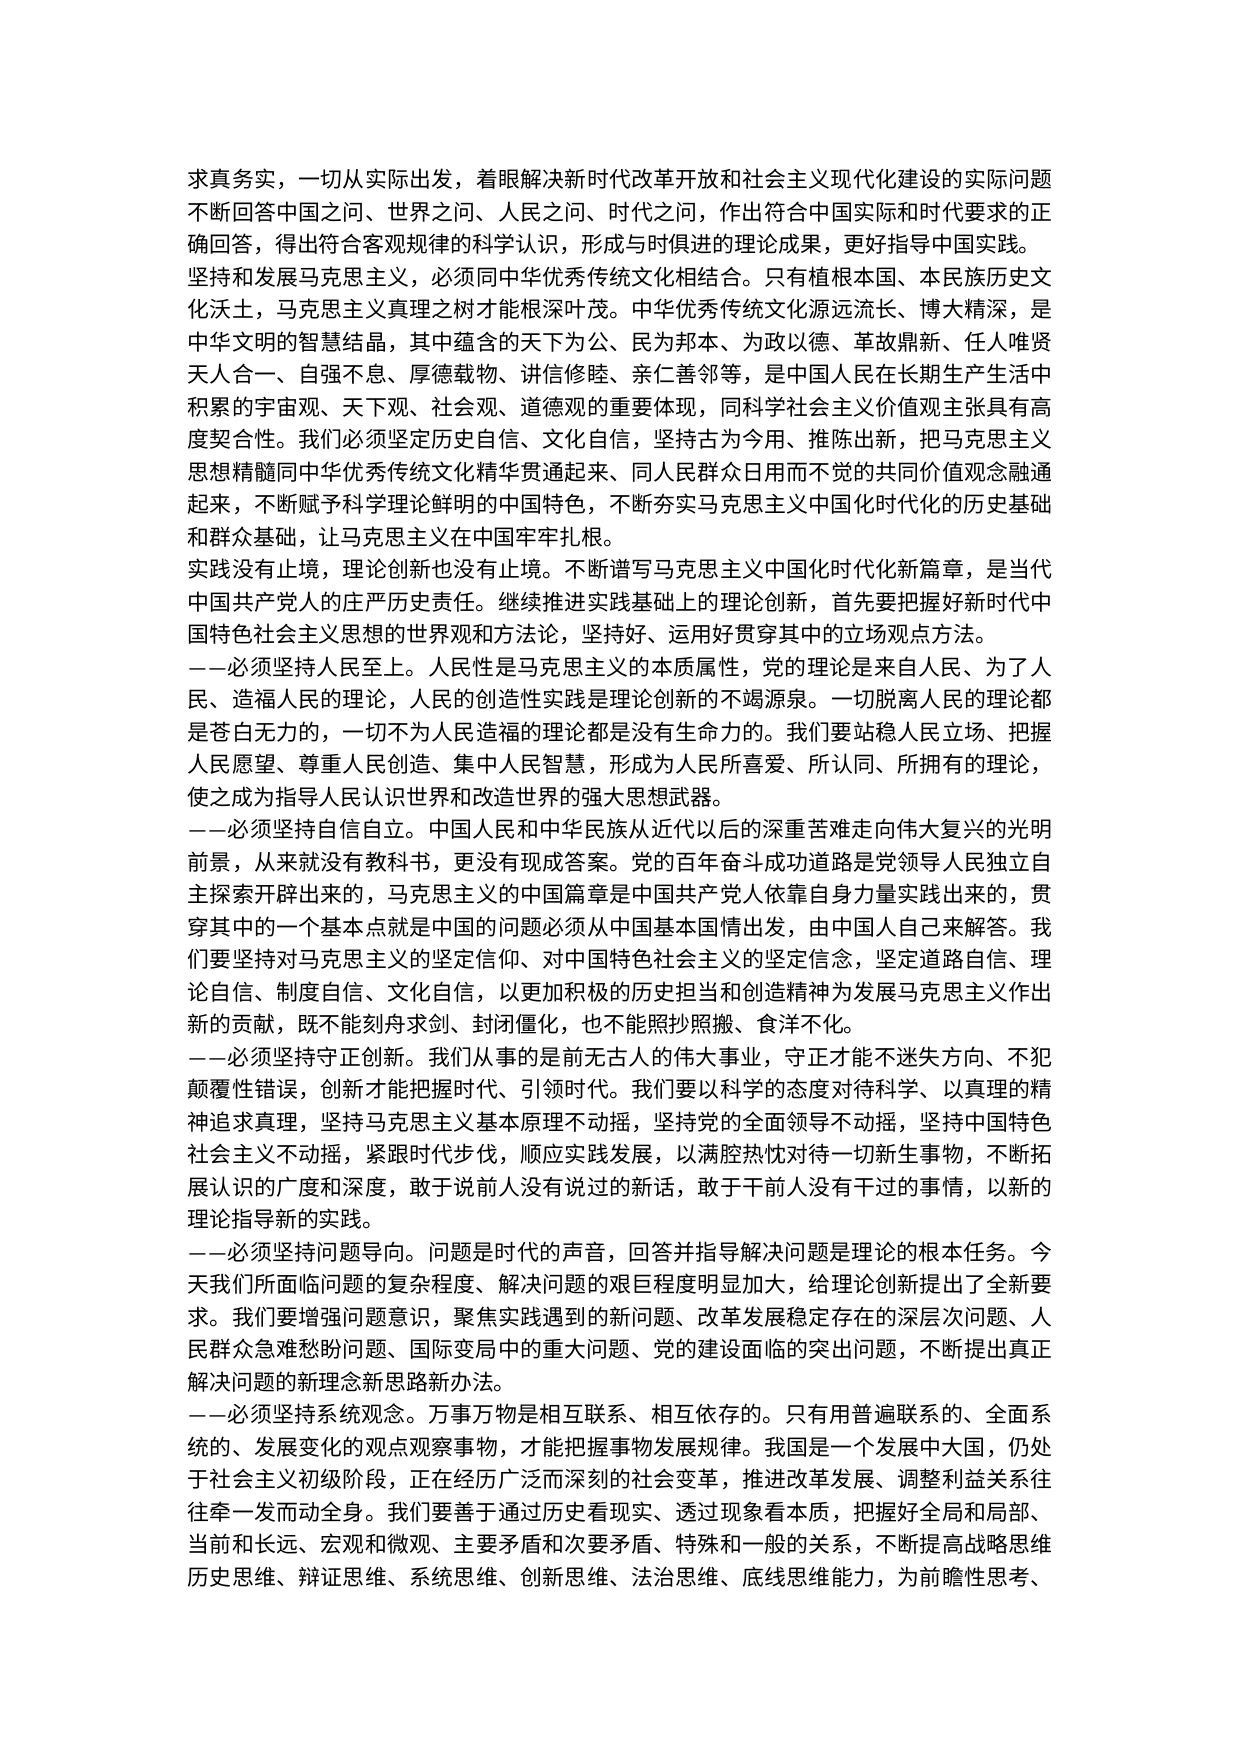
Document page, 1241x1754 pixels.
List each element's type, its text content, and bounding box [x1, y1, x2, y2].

text 坚持和发展马克思主义，必须同中华优秀传统文化相结合。只有植根本国、本民族历史文化沃土，马克思主义真理之树才能根深叶茂。中华优秀传统文化源远流长、博大精深，是中华文明的智慧结晶，其中蕴含的天下为公、民为邦本、为政以德、革故鼎新、任人唯贤、天人合一、自强不息、厚德载物、讲信修睦、亲仁善邻等，是中国人民在长期生产生活中积累的宇宙观、天下观、社会观、道德观的重要体现，同科学社会主义价值观主张具有高度契合性。我们必须坚定历史自信、文化自信，坚持古为今用、推陈出新，把马克思主义思想精髓同中华优秀传统文化精华贯通起来、同人民群众日用而不觉的共同价值观念融通起来，不断赋予科学理论鲜明的中国特色，不断夯实马克思主义中国化时代化的历史基础和群众基础，让马克思主义在中国牢牢扎根。 [187, 259, 1053, 552]
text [187, 162, 1053, 259]
text ——必须坚持自信自立。中国人民和中华民族从近代以后的深重苦难走向伟大复兴的光明前景，从来就没有教科书，更没有现成答案。党的百年奋斗成功道路是党领导人民独立自主探索开辟出来的，马克思主义的中国篇章是中国共产党人依靠自身力量实践出来的，贯穿其中的一个基本点就是中国的问题必须从中国基本国情出发，由中国人自己来解答。我们要坚持对马克思主义的坚定信仰、对中国特色社会主义的坚定信念，坚定道路自信、理论自信、制度自信、文化自信，以更加积极的历史担当和创造精神为发展马克思主义作出新的贡献，既不能刻舟求剑、封闭僵化，也不能照抄照搬、食洋不化。 [187, 812, 1053, 1039]
text 实践没有止境，理论创新也没有止境。不断谱写马克思主义中国化时代化新篇章，是当代中国共产党人的庄严历史责任。继续推进实践基础上的理论创新，首先要把握好新时代中国特色社会主义思想的世界观和方法论，坚持好、运用好贯穿其中的立场观点方法。 [187, 552, 1053, 649]
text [187, 1397, 1053, 1592]
text ——必须坚持人民至上。人民性是马克思主义的本质属性，党的理论是来自人民、为了人民、造福人民的理论，人民的创造性实践是理论创新的不竭源泉。一切脱离人民的理论都是苍白无力的，一切不为人民造福的理论都是没有生命力的。我们要站稳人民立场、把握人民愿望、尊重人民创造、集中人民智慧，形成为人民所喜爱、所认同、所拥有的理论，使之成为指导人民认识世界和改造世界的强大思想武器。 [187, 649, 1053, 812]
text ——必须坚持问题导向。问题是时代的声音，回答并指导解决问题是理论的根本任务。今天我们所面临问题的复杂程度、解决问题的艰巨程度明显加大，给理论创新提出了全新要求。我们要增强问题意识，聚焦实践遇到的新问题、改革发展稳定存在的深层次问题、人民群众急难愁盼问题、国际变局中的重大问题、党的建设面临的突出问题，不断提出真正解决问题的新理念新思路新办法。 [187, 1234, 1053, 1397]
text ——必须坚持守正创新。我们从事的是前无古人的伟大事业，守正才能不迷失方向、不犯颠覆性错误，创新才能把握时代、引领时代。我们要以科学的态度对待科学、以真理的精神追求真理，坚持马克思主义基本原理不动摇，坚持党的全面领导不动摇，坚持中国特色社会主义不动摇，紧跟时代步伐，顺应实践发展，以满腔热忱对待一切新生事物，不断拓展认识的广度和深度，敢于说前人没有说过的新话，敢于干前人没有干过的事情，以新的理论指导新的实践。 [187, 1039, 1053, 1234]
